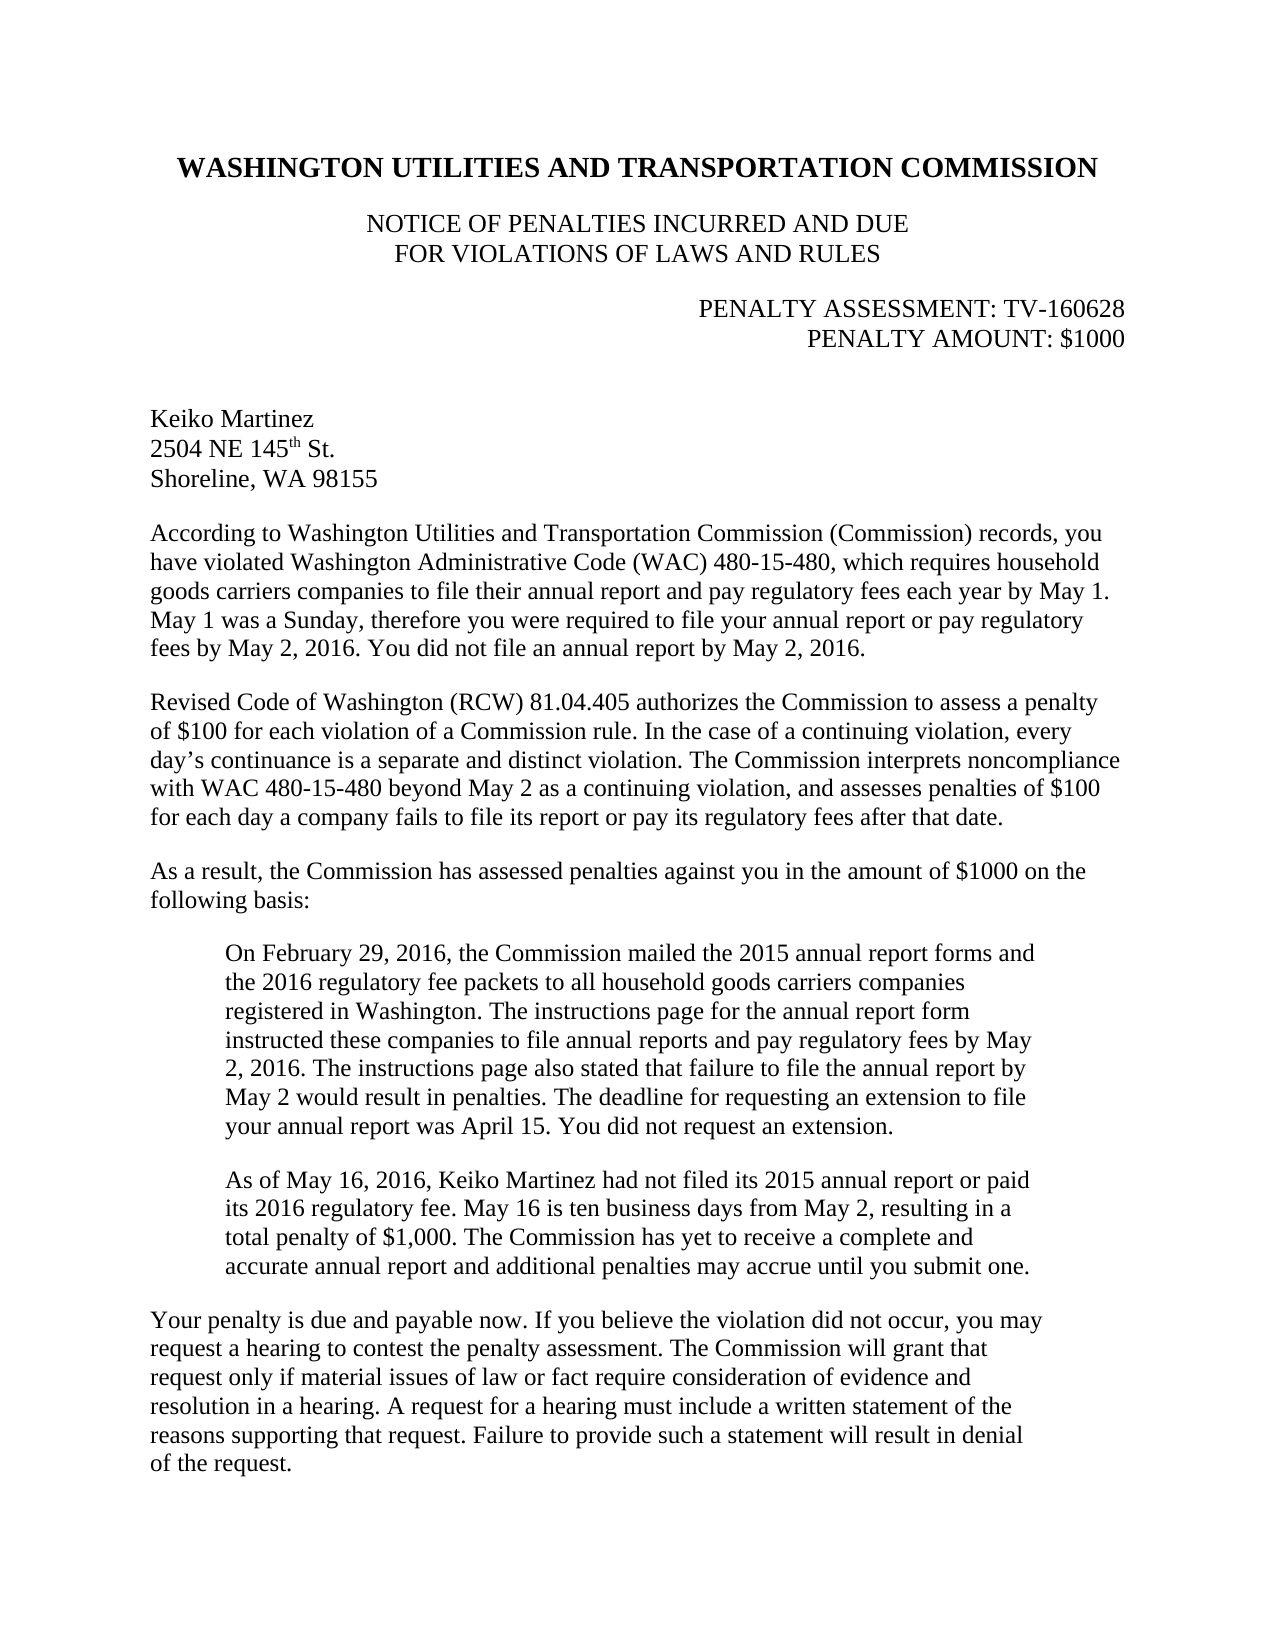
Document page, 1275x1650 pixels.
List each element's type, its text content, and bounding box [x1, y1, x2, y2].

text According to Washington Utilities and Transportation Commission (Commission) records, you have violated Washington Administrative Code (WAC) 480-15-480, which requires household goods carriers companies to file their annual report and pay regulatory fees each year by May 1. May 1 was a Sunday, therefore you were required to file your annual report or pay regulatory fees by May 2, 2016. You did not file an annual report by May 2, 2016. [150, 518, 1125, 662]
text PENALTY ASSESSMENT: TV-160628 PENALTY AMOUNT: $1000 [150, 293, 1125, 353]
text Revised Code of Washington (RCW) 81.04.405 authorizes the Commission to assess a penalty of $100 for each violation of a Commission rule. In the case of a continuing violation, every day’s continuance is a separate and distinct violation. The Commission interprets noncompliance with WAC 480-15-480 beyond May 2 as a continuing violation, and assesses penalties of $100 for each day a company fails to file its report or pay its regulatory fees after that date. [150, 687, 1125, 831]
text As of May 16, 2016, Keiko Martinez had not filed its 2015 annual report or paid its 2016 regulatory fee. May 16 is ten business days from May 2, resulting in a total penalty of $1,000. The Commission has yet to receive a complete and accurate annual report and additional penalties may accrue until you submit one. [225, 1165, 1050, 1280]
text Keiko Martinez 2504 NE 145th St. Shoreline, WA 98155 [150, 403, 1125, 493]
text WASHINGTON UTILITIES AND TRANSPORTATION COMMISSION [150, 150, 1125, 183]
text NOTICE OF PENALTIES INCURRED AND DUE FOR VIOLATIONS OF LAWS AND RULES [150, 208, 1125, 268]
text As a result, the Commission has assessed penalties against you in the amount of $1000 on the following basis: [150, 856, 1125, 913]
text On February 29, 2016, the Commission mailed the 2015 annual report forms and the 2016 regulatory fee packets to all household goods carriers companies registered in Washington. The instructions page for the annual report form instructed these companies to file annual reports and pay regulatory fees by May 2, 2016. The instructions page also stated that failure to file the annual report by May 2 would result in penalties. The deadline for requesting an extension to file your annual report was April 15. You did not request an extension. [225, 938, 1050, 1140]
text Your penalty is due and payable now. If you believe the violation did not occur, you may request a hearing to contest the penalty assessment. The Commission will grant that request only if material issues of law or fact require consideration of evidence and resolution in a hearing. A request for a hearing must include a written statement of the reasons supporting that request. Failure to provide such a statement will result in denial of the request. [150, 1305, 1050, 1477]
